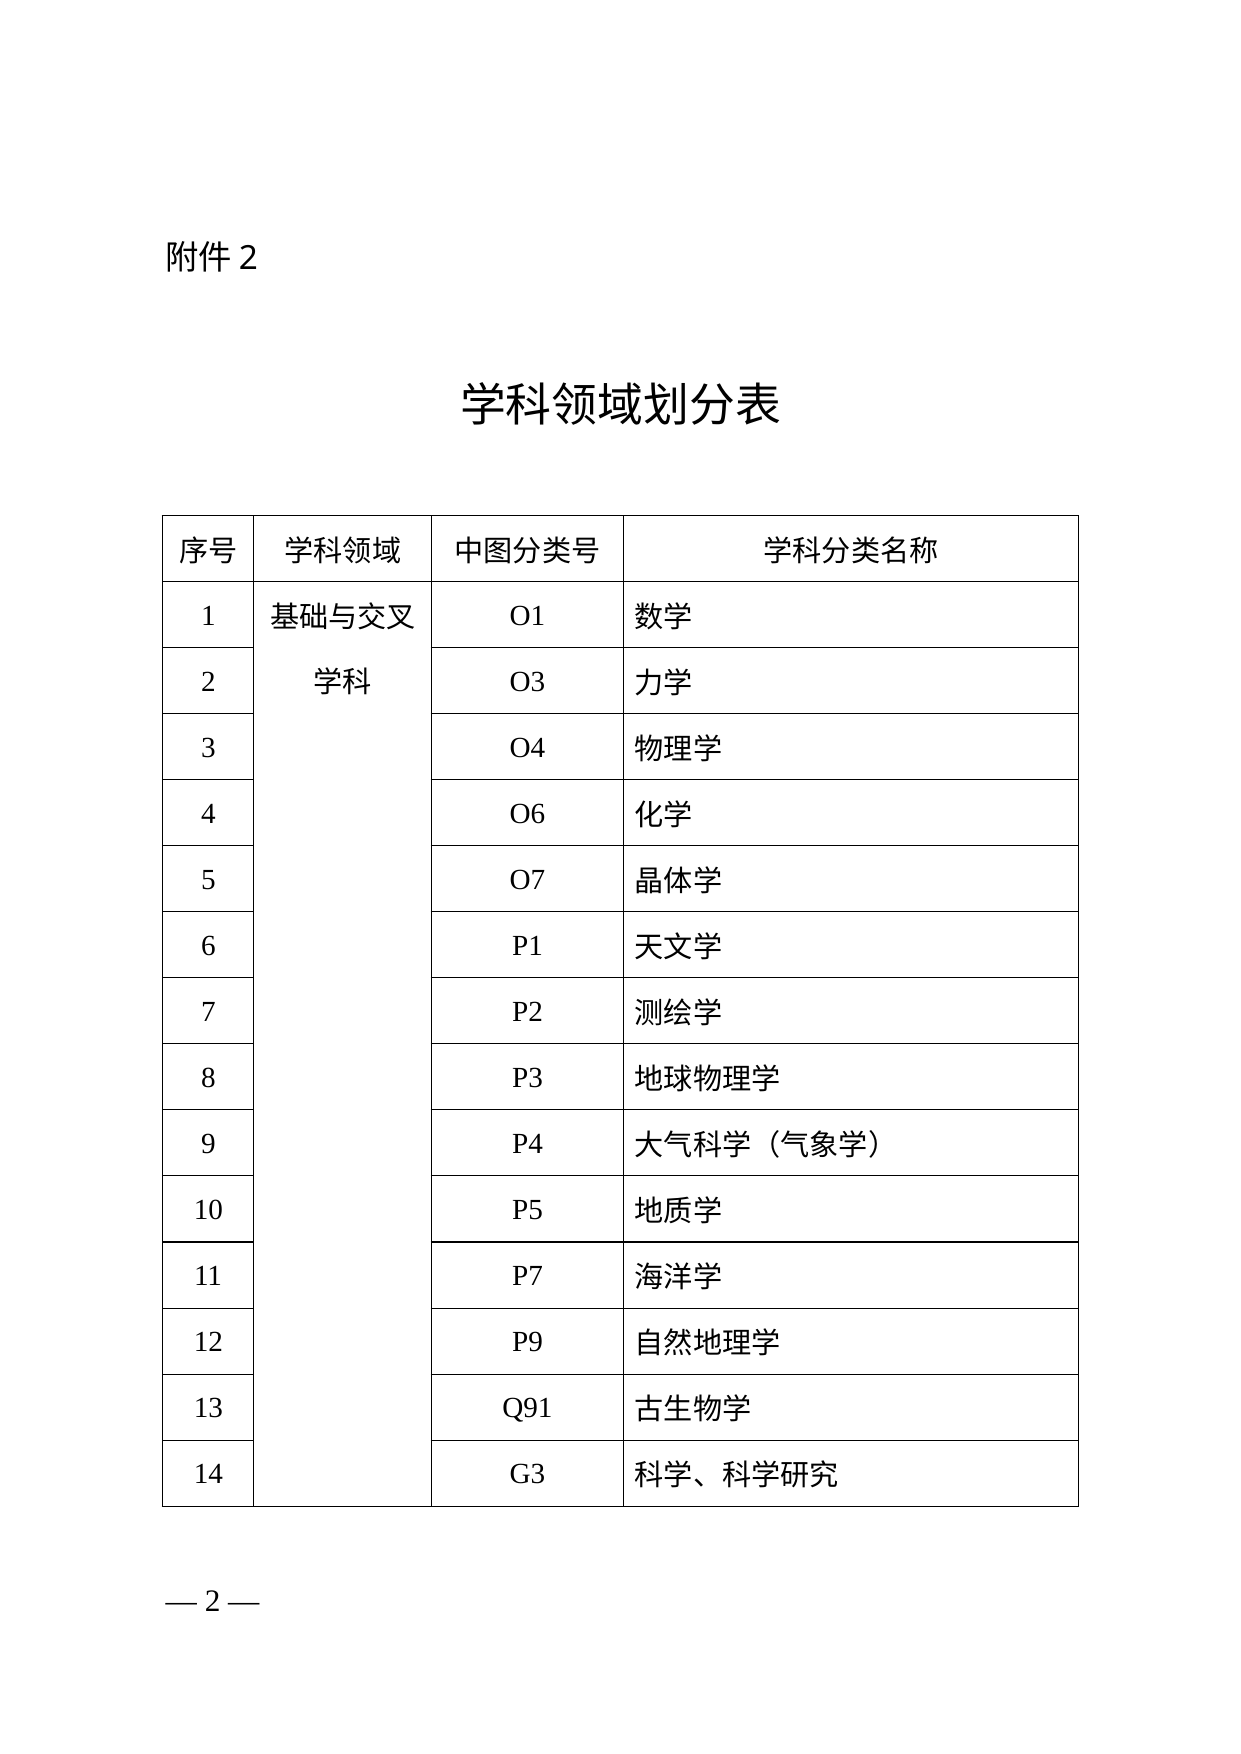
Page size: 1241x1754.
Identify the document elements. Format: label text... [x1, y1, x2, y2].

table_cell P2 [432, 978, 623, 1043]
table_cell 6 [163, 912, 253, 977]
table_cell 测绘学 [624, 978, 1078, 1043]
table_cell O1 [432, 582, 623, 647]
table_cell P7 [432, 1243, 623, 1307]
text 学科领域划分表 [165, 352, 1075, 450]
table_cell 数学 [624, 582, 1078, 647]
table_cell 大气科学（气象学） [624, 1110, 1078, 1175]
table_cell 天文学 [624, 912, 1078, 977]
table_cell 5 [163, 846, 253, 911]
table_cell G3 [432, 1441, 623, 1506]
table_cell 13 [163, 1375, 253, 1439]
table_cell 14 [163, 1441, 253, 1506]
table_header 中图分类号 [432, 516, 623, 581]
table_cell 7 [163, 978, 253, 1043]
table_cell Q91 [432, 1375, 623, 1439]
table_cell P5 [432, 1176, 623, 1241]
table_cell O7 [432, 846, 623, 911]
table_cell 1 [163, 582, 253, 647]
table_cell O3 [432, 648, 623, 713]
table_cell 力学 [624, 648, 1078, 713]
table_header 学科领域 [254, 516, 431, 581]
table_cell 11 [163, 1243, 253, 1307]
table_cell 晶体学 [624, 846, 1078, 911]
table_cell 12 [163, 1309, 253, 1373]
table_cell 自然地理学 [624, 1309, 1078, 1373]
table_cell 地球物理学 [624, 1044, 1078, 1109]
table_header 学科分类名称 [624, 516, 1078, 581]
table_cell 基础与交叉学科 [254, 582, 431, 1506]
table_cell O4 [432, 714, 623, 779]
table_cell P4 [432, 1110, 623, 1175]
table_cell P9 [432, 1309, 623, 1373]
table_cell 8 [163, 1044, 253, 1109]
table_cell 科学、科学研究 [624, 1441, 1078, 1506]
table_cell 海洋学 [624, 1243, 1078, 1307]
text 附件2 [165, 222, 1075, 287]
table_cell P1 [432, 912, 623, 977]
table_cell O6 [432, 780, 623, 845]
table_cell 化学 [624, 780, 1078, 845]
table_cell 4 [163, 780, 253, 845]
table_cell 9 [163, 1110, 253, 1175]
table_header 序号 [163, 516, 253, 581]
table_cell P3 [432, 1044, 623, 1109]
table_cell 2 [163, 648, 253, 713]
table_cell 地质学 [624, 1176, 1078, 1241]
table_cell 10 [163, 1176, 253, 1241]
table_cell 古生物学 [624, 1375, 1078, 1439]
table_cell 物理学 [624, 714, 1078, 779]
table_cell 3 [163, 714, 253, 779]
